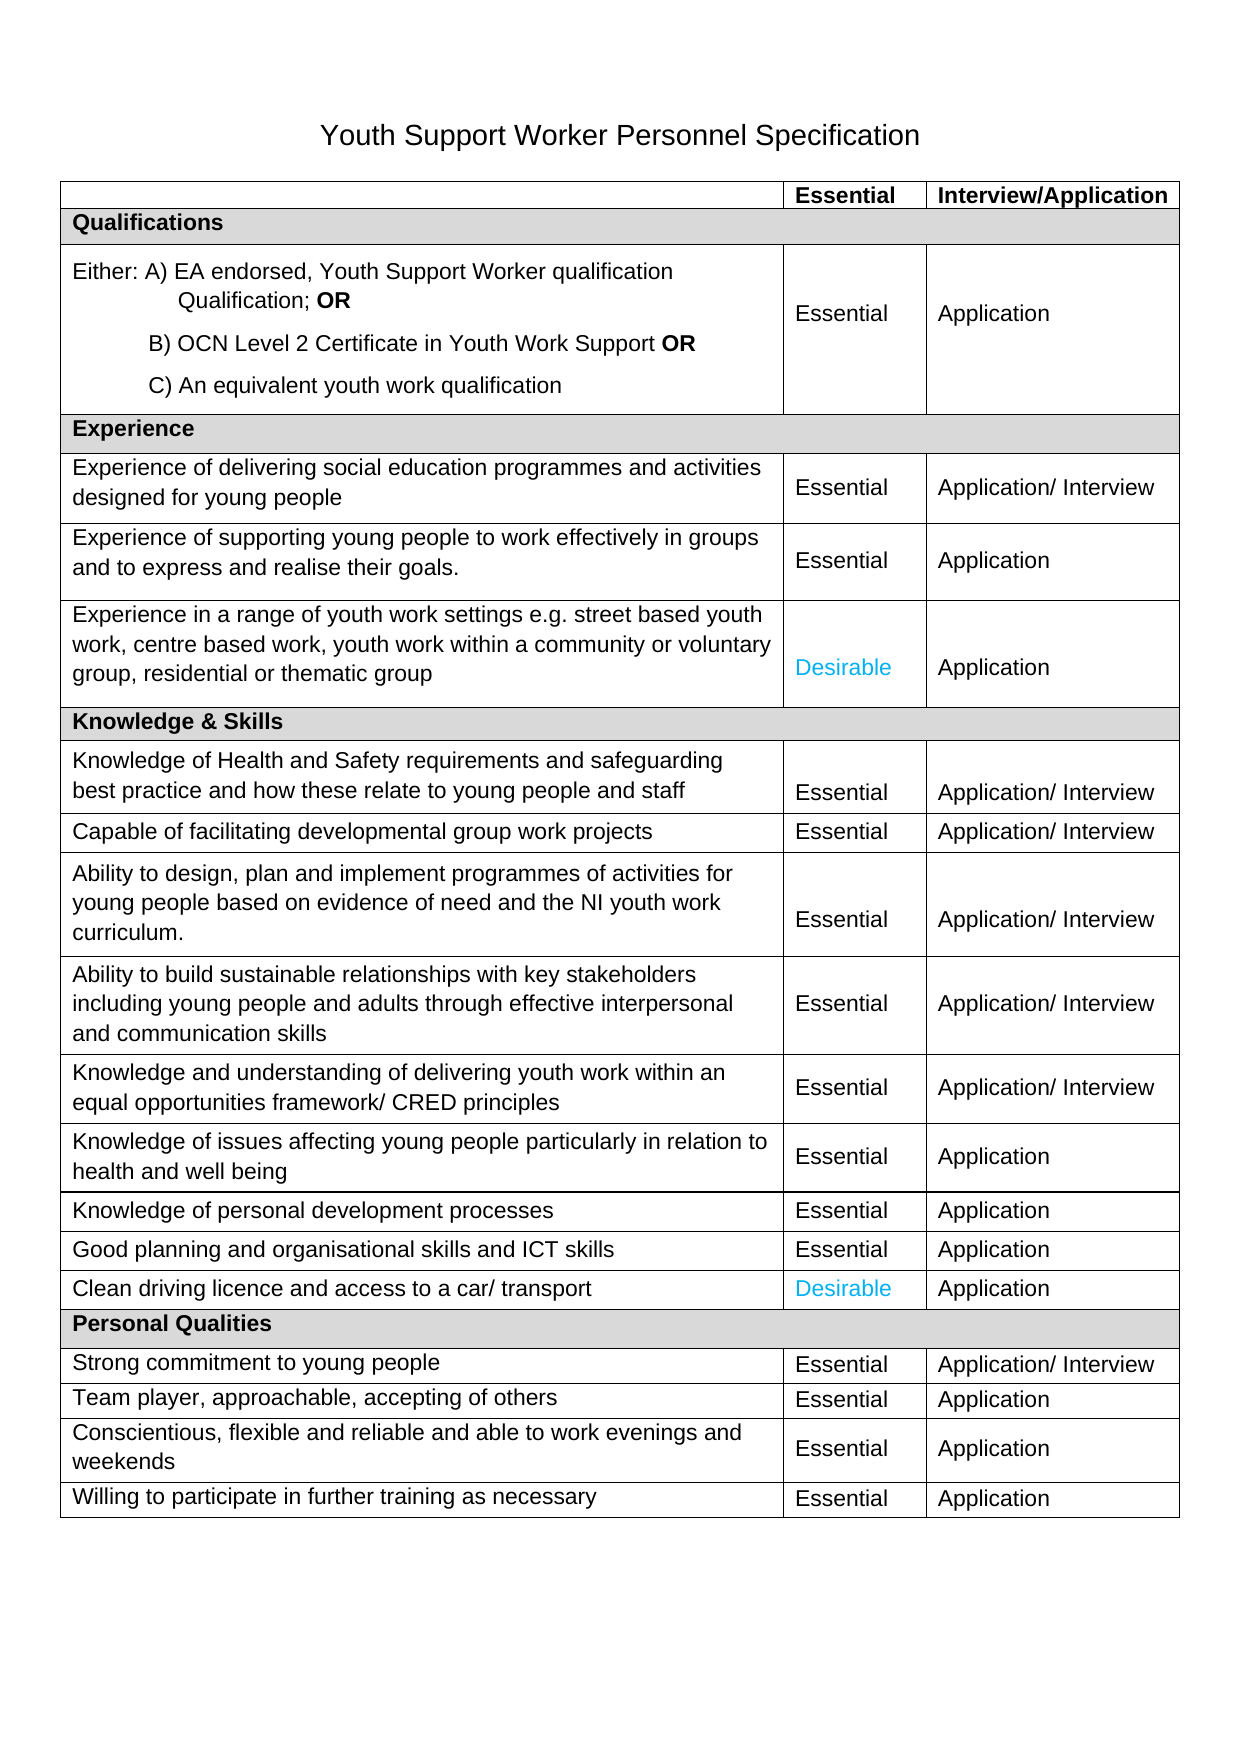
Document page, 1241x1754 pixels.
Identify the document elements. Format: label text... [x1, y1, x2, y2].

table_cell Experience in a range of youth work settings e.g. street based youth work, centre based work, youth work within a community or voluntary group, residential or thematic group [61, 601, 783, 707]
table_cell Application [927, 1232, 1179, 1269]
table_cell Essential [784, 853, 926, 956]
table_cell Personal Qualities [61, 1310, 1179, 1348]
table_cell Experience [61, 415, 1179, 453]
table_cell Clean driving licence and access to a car/ transport [61, 1271, 783, 1309]
table_cell Essential [784, 741, 926, 813]
table_cell Either: A) EA endorsed, Youth Support Worker qualification Qualification; OR B) OCN Level 2 Certificate in Youth Work Support OR C) An equivalent youth work qualification [61, 245, 783, 414]
table_cell Knowledge and understanding of delivering youth work within an equal opportunities framework/ CRED principles [61, 1055, 783, 1123]
table_cell Application/ Interview [927, 1349, 1179, 1383]
table_cell Application/ Interview [927, 454, 1179, 523]
table_cell Essential [784, 1124, 926, 1191]
table_cell Knowledge of personal development processes [61, 1193, 783, 1231]
table_cell Application [927, 1193, 1179, 1231]
table_cell Knowledge & Skills [61, 708, 1179, 740]
table_cell Application [927, 1483, 1179, 1517]
table_cell Team player, approachable, accepting of others [61, 1384, 783, 1417]
table_cell Application/ Interview [927, 1055, 1179, 1123]
table_cell Essential [784, 1483, 926, 1517]
table_cell Application/ Interview [927, 853, 1179, 956]
table_cell Application/ Interview [927, 814, 1179, 852]
table_cell Application [927, 1271, 1179, 1309]
table_cell Essential [784, 524, 926, 600]
table_cell Desirable [784, 601, 926, 707]
table_cell Essential [784, 1349, 926, 1383]
table_cell Desirable [784, 1271, 926, 1309]
table_cell Good planning and organisational skills and ICT skills [61, 1232, 783, 1269]
table_cell Essential [784, 957, 926, 1054]
table_cell Qualifications [61, 209, 1179, 244]
table_cell Essential [784, 1193, 926, 1231]
table_cell Willing to participate in further training as necessary [61, 1483, 783, 1517]
table_cell Application [927, 601, 1179, 707]
table_cell Ability to build sustainable relationships with key stakeholders including young people and adults through effective interpersonal and communication skills [61, 957, 783, 1054]
table_cell Application/ Interview [927, 741, 1179, 813]
table_header Essential [784, 182, 926, 208]
table_cell Essential [784, 1384, 926, 1417]
table_cell Application [927, 1419, 1179, 1482]
table_cell Application [927, 524, 1179, 600]
table_cell Experience of supporting young people to work effectively in groups and to express and realise their goals. [61, 524, 783, 600]
table_cell Knowledge of Health and Safety requirements and safeguarding best practice and how these relate to young people and staff [61, 741, 783, 813]
text Youth Support Worker Personnel Specification [150, 118, 1090, 152]
table_cell Ability to design, plan and implement programmes of activities for young people based on evidence of need and the NI youth work curriculum. [61, 853, 783, 956]
table_cell Conscientious, flexible and reliable and able to work evenings and weekends [61, 1419, 783, 1482]
table_cell Experience of delivering social education programmes and activities designed for young people [61, 454, 783, 523]
table_cell Essential [784, 454, 926, 523]
table_cell Essential [784, 814, 926, 852]
table_cell Essential [784, 245, 926, 414]
table_header Interview/Application [927, 182, 1179, 208]
table_cell Application/ Interview [927, 957, 1179, 1054]
table_cell Essential [784, 1055, 926, 1123]
table_header [61, 182, 783, 208]
table_cell Capable of facilitating developmental group work projects [61, 814, 783, 852]
table_cell Essential [784, 1232, 926, 1269]
table_cell Application [927, 245, 1179, 414]
table_cell Application [927, 1384, 1179, 1417]
table_cell Knowledge of issues affecting young people particularly in relation to health and well being [61, 1124, 783, 1191]
table_cell Strong commitment to young people [61, 1349, 783, 1383]
table_cell Application [927, 1124, 1179, 1191]
table_cell Essential [784, 1419, 926, 1482]
